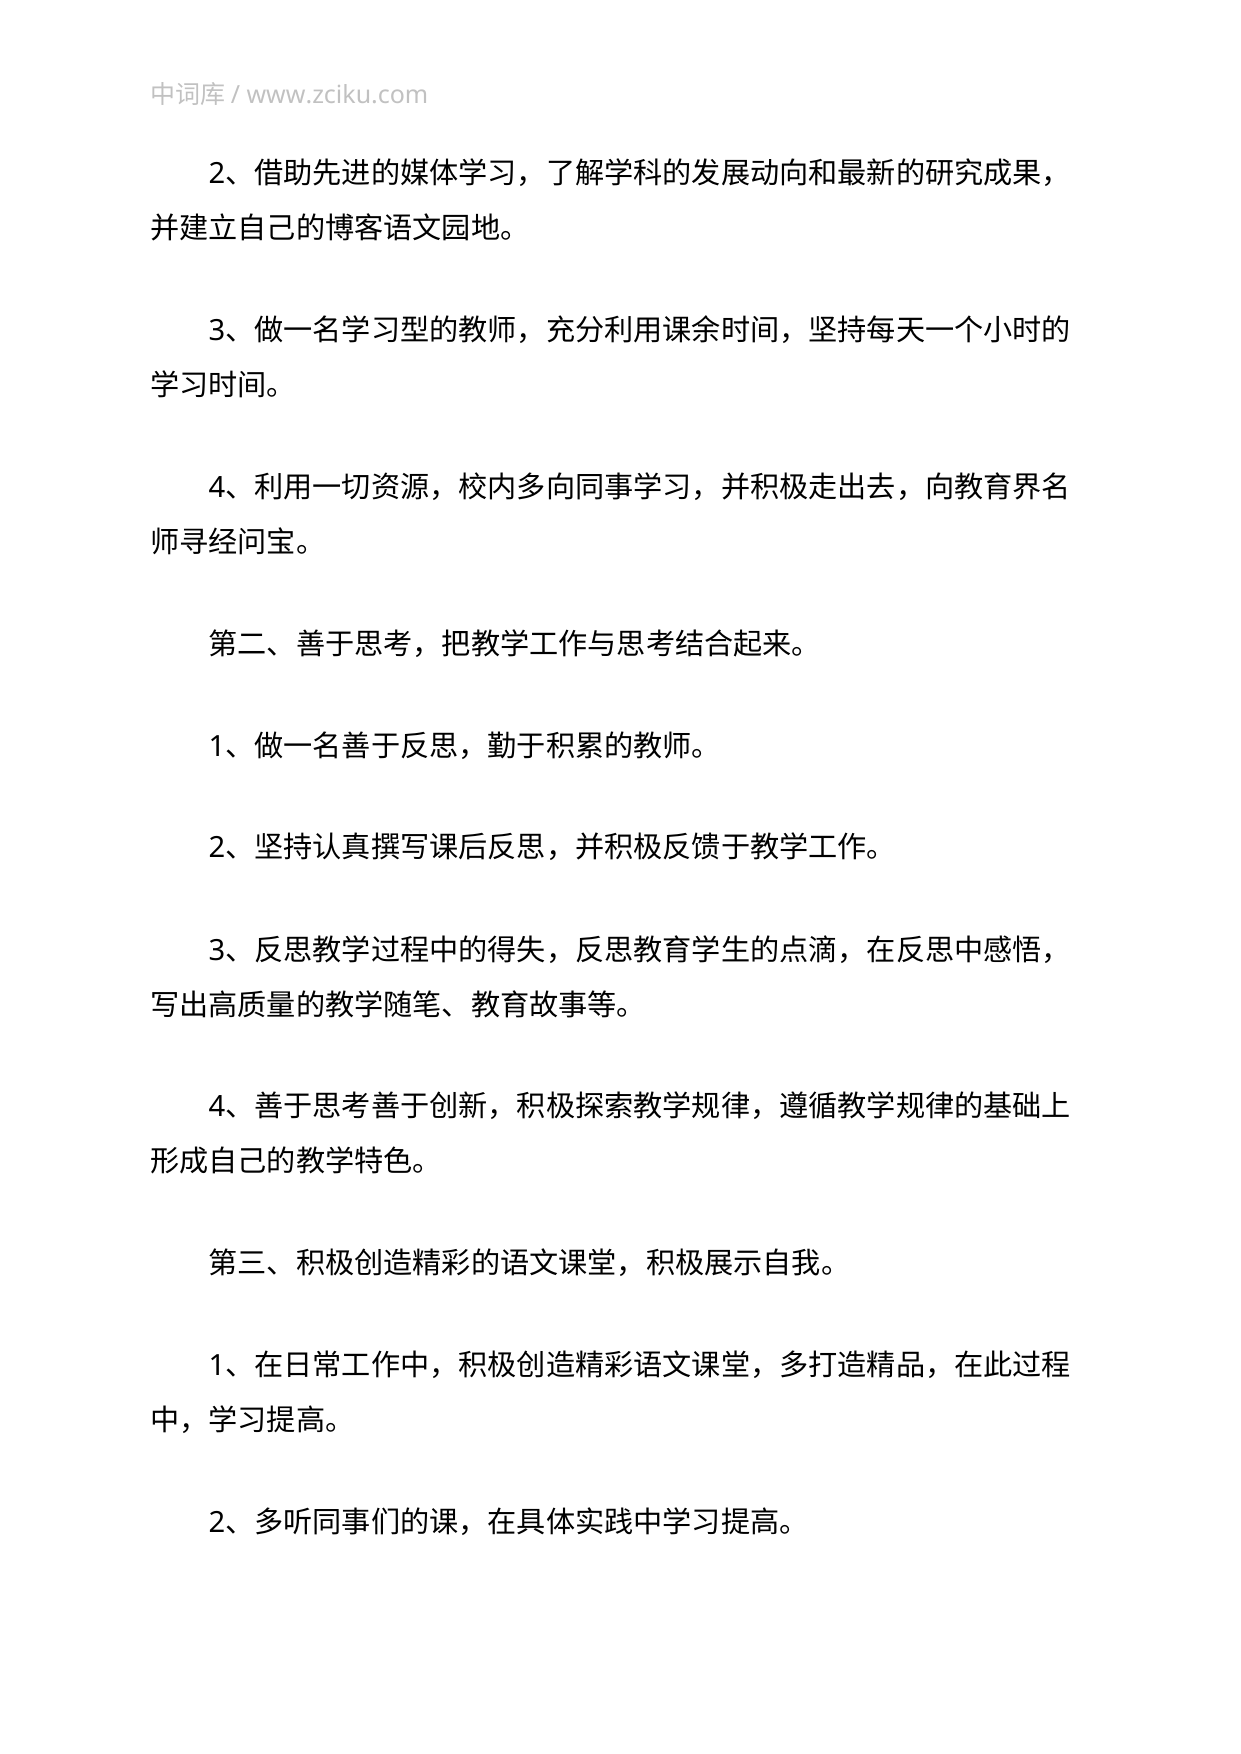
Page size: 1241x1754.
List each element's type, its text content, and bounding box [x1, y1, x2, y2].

text 2、坚持认真撰写课后反思，并积极反馈于教学工作。 [150, 824, 1090, 866]
text 4、善于思考善于创新，积极探索教学规律，遵循教学规律的基础上形成自己的教学特色。 [150, 1083, 1090, 1180]
text 第二、善于思考，把教学工作与思考结合起来。 [150, 620, 1090, 663]
text 3、反思教学过程中的得失，反思教育学生的点滴，在反思中感悟，写出高质量的教学随笔、教育故事等。 [150, 926, 1090, 1023]
text 第三、积极创造精彩的语文课堂，积极展示自我。 [150, 1239, 1090, 1282]
text 2、借助先进的媒体学习，了解学科的发展动向和最新的研究成果，并建立自己的博客语文园地。 [150, 150, 1090, 247]
text 3、做一名学习型的教师，充分利用课余时间，坚持每天一个小时的学习时间。 [150, 307, 1090, 404]
text 1、在日常工作中，积极创造精彩语文课堂，多打造精品，在此过程中，学习提高。 [150, 1341, 1090, 1439]
text 2、多听同事们的课，在具体实践中学习提高。 [150, 1498, 1090, 1541]
text 4、利用一切资源，校内多向同事学习，并积极走出去，向教育界名师寻经问宝。 [150, 463, 1090, 561]
text 1、做一名善于反思，勤于积累的教师。 [150, 722, 1090, 764]
